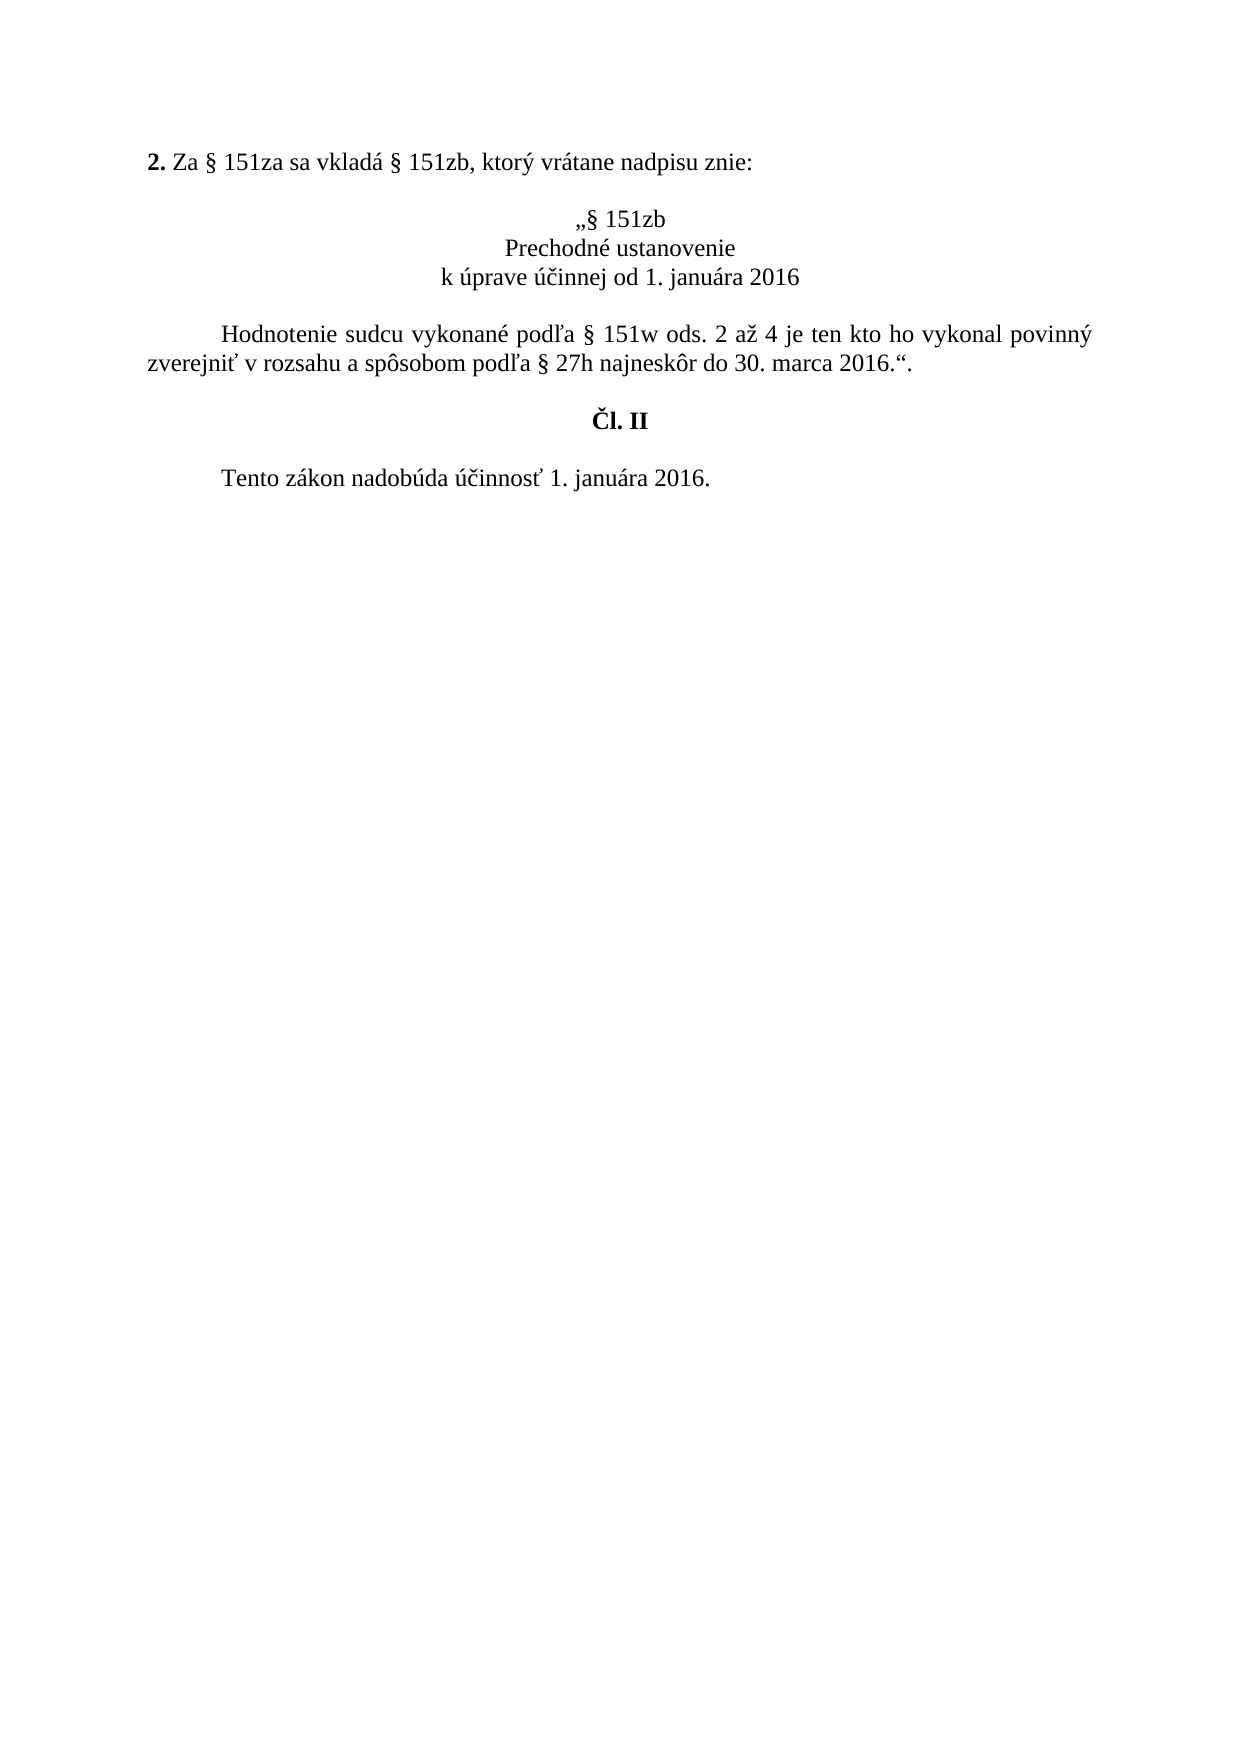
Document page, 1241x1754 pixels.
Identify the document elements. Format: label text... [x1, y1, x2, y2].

text Hodnotenie sudcu vykonané podľa § 151w ods. 2 až 4 je ten kto ho vykonal povinný zverejniť v rozsahu a spôsobom podľa § 27h najneskôr do 30. marca 2016.“. [147, 319, 1093, 377]
text Tento zákon nadobúda účinnosť 1. januára 2016. [147, 463, 1093, 492]
text „§ 151zb [147, 204, 1093, 233]
text k úprave účinnej od 1. januára 2016 [147, 262, 1093, 291]
text Prechodné ustanovenie [147, 233, 1093, 262]
text Čl. II [147, 406, 1093, 434]
text 2. Za § 151za sa vkladá § 151zb, ktorý vrátane nadpisu znie: [147, 147, 1093, 176]
